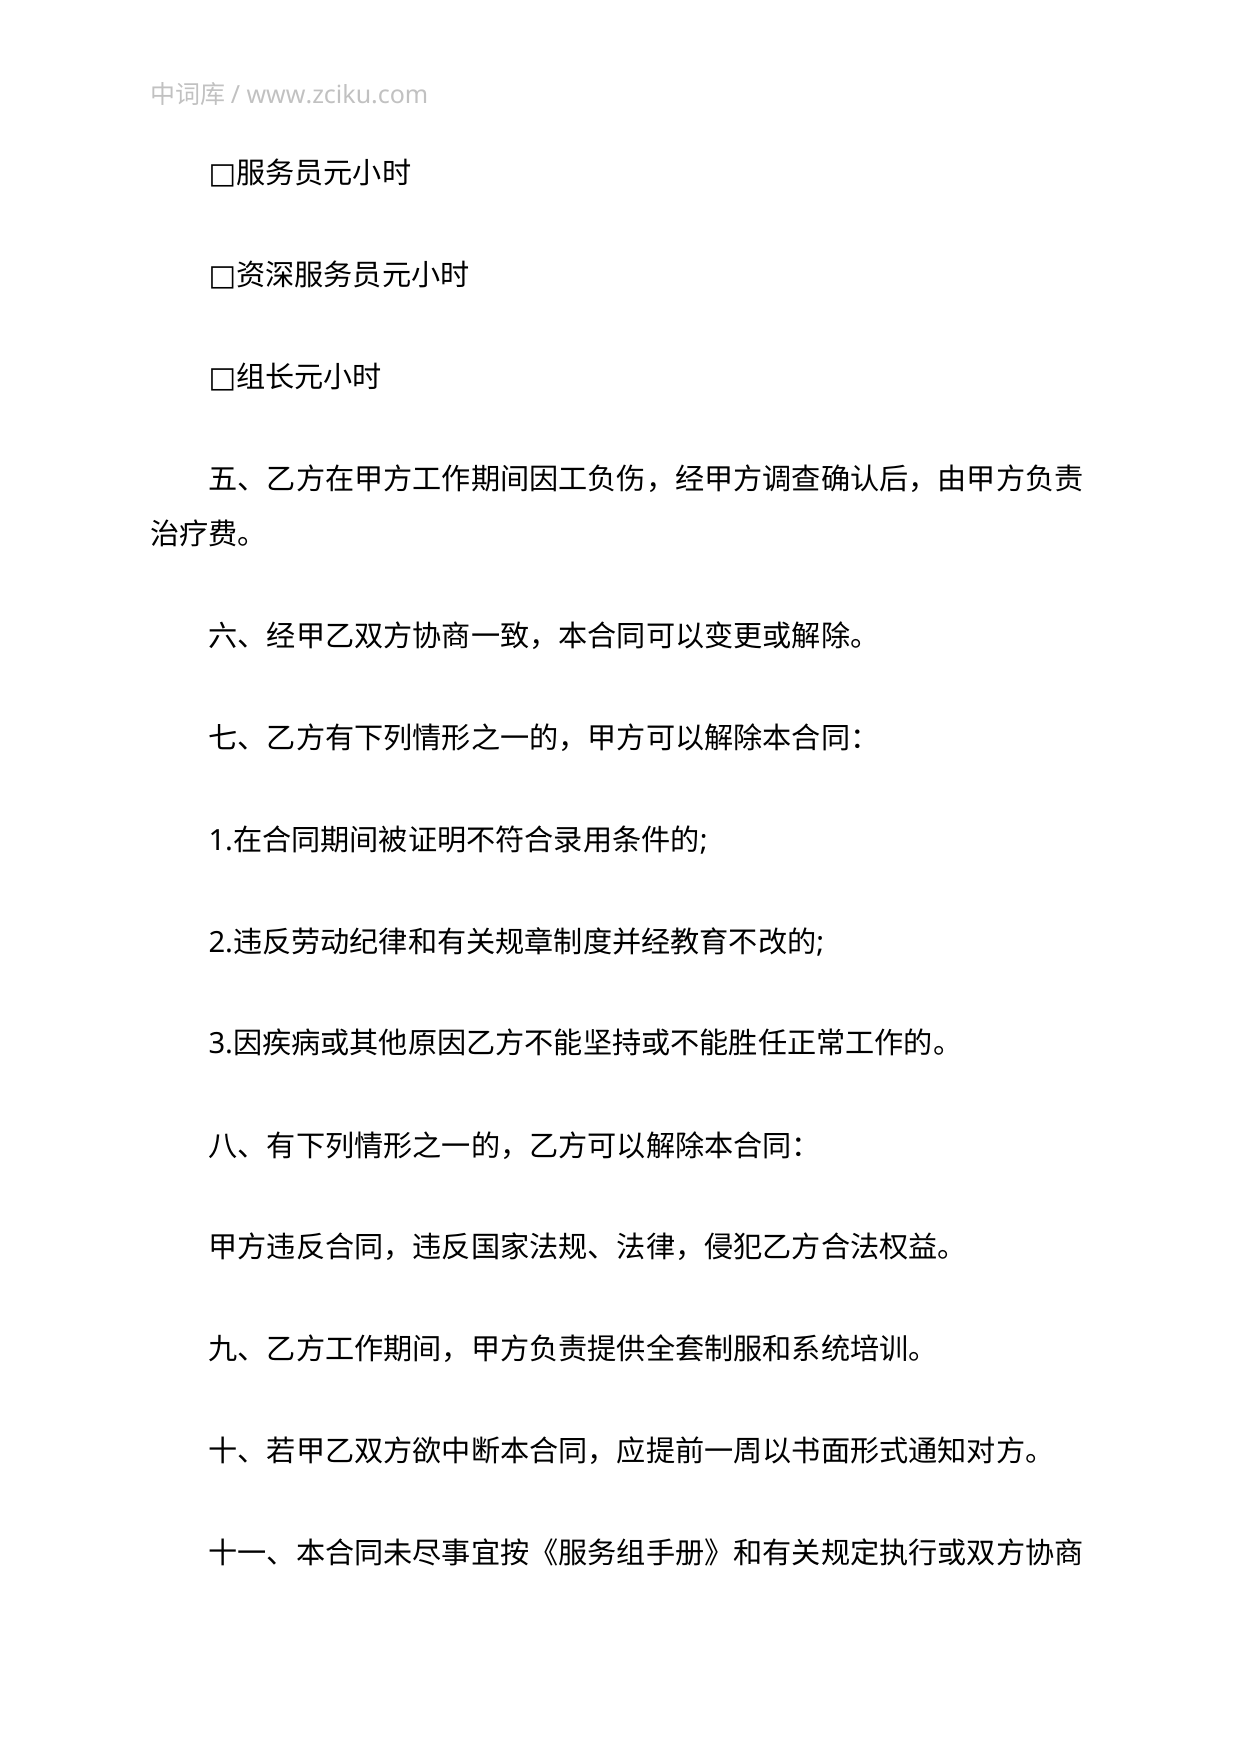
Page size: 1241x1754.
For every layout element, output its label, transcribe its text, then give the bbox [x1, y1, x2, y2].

text 1.在合同期间被证明不符合录用条件的; [150, 816, 1090, 858]
text 甲方违反合同，违反国家法规、法律，侵犯乙方合法权益。 [150, 1224, 1090, 1266]
text 十、若甲乙双方欲中断本合同，应提前一周以书面形式通知对方。 [150, 1427, 1090, 1470]
text □服务员元小时 [150, 150, 1090, 192]
text 八、有下列情形之一的，乙方可以解除本合同： [150, 1122, 1090, 1164]
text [150, 1529, 1090, 1571]
text 3.因疾病或其他原因乙方不能坚持或不能胜任正常工作的。 [150, 1020, 1090, 1062]
text □组长元小时 [150, 354, 1090, 396]
text 2.违反劳动纪律和有关规章制度并经教育不改的; [150, 918, 1090, 961]
text 五、乙方在甲方工作期间因工负伤，经甲方调查确认后，由甲方负责治疗费。 [150, 456, 1090, 553]
text 六、经甲乙双方协商一致，本合同可以变更或解除。 [150, 613, 1090, 655]
text □资深服务员元小时 [150, 252, 1090, 294]
text 九、乙方工作期间，甲方负责提供全套制服和系统培训。 [150, 1326, 1090, 1368]
text 七、乙方有下列情形之一的，甲方可以解除本合同： [150, 714, 1090, 757]
